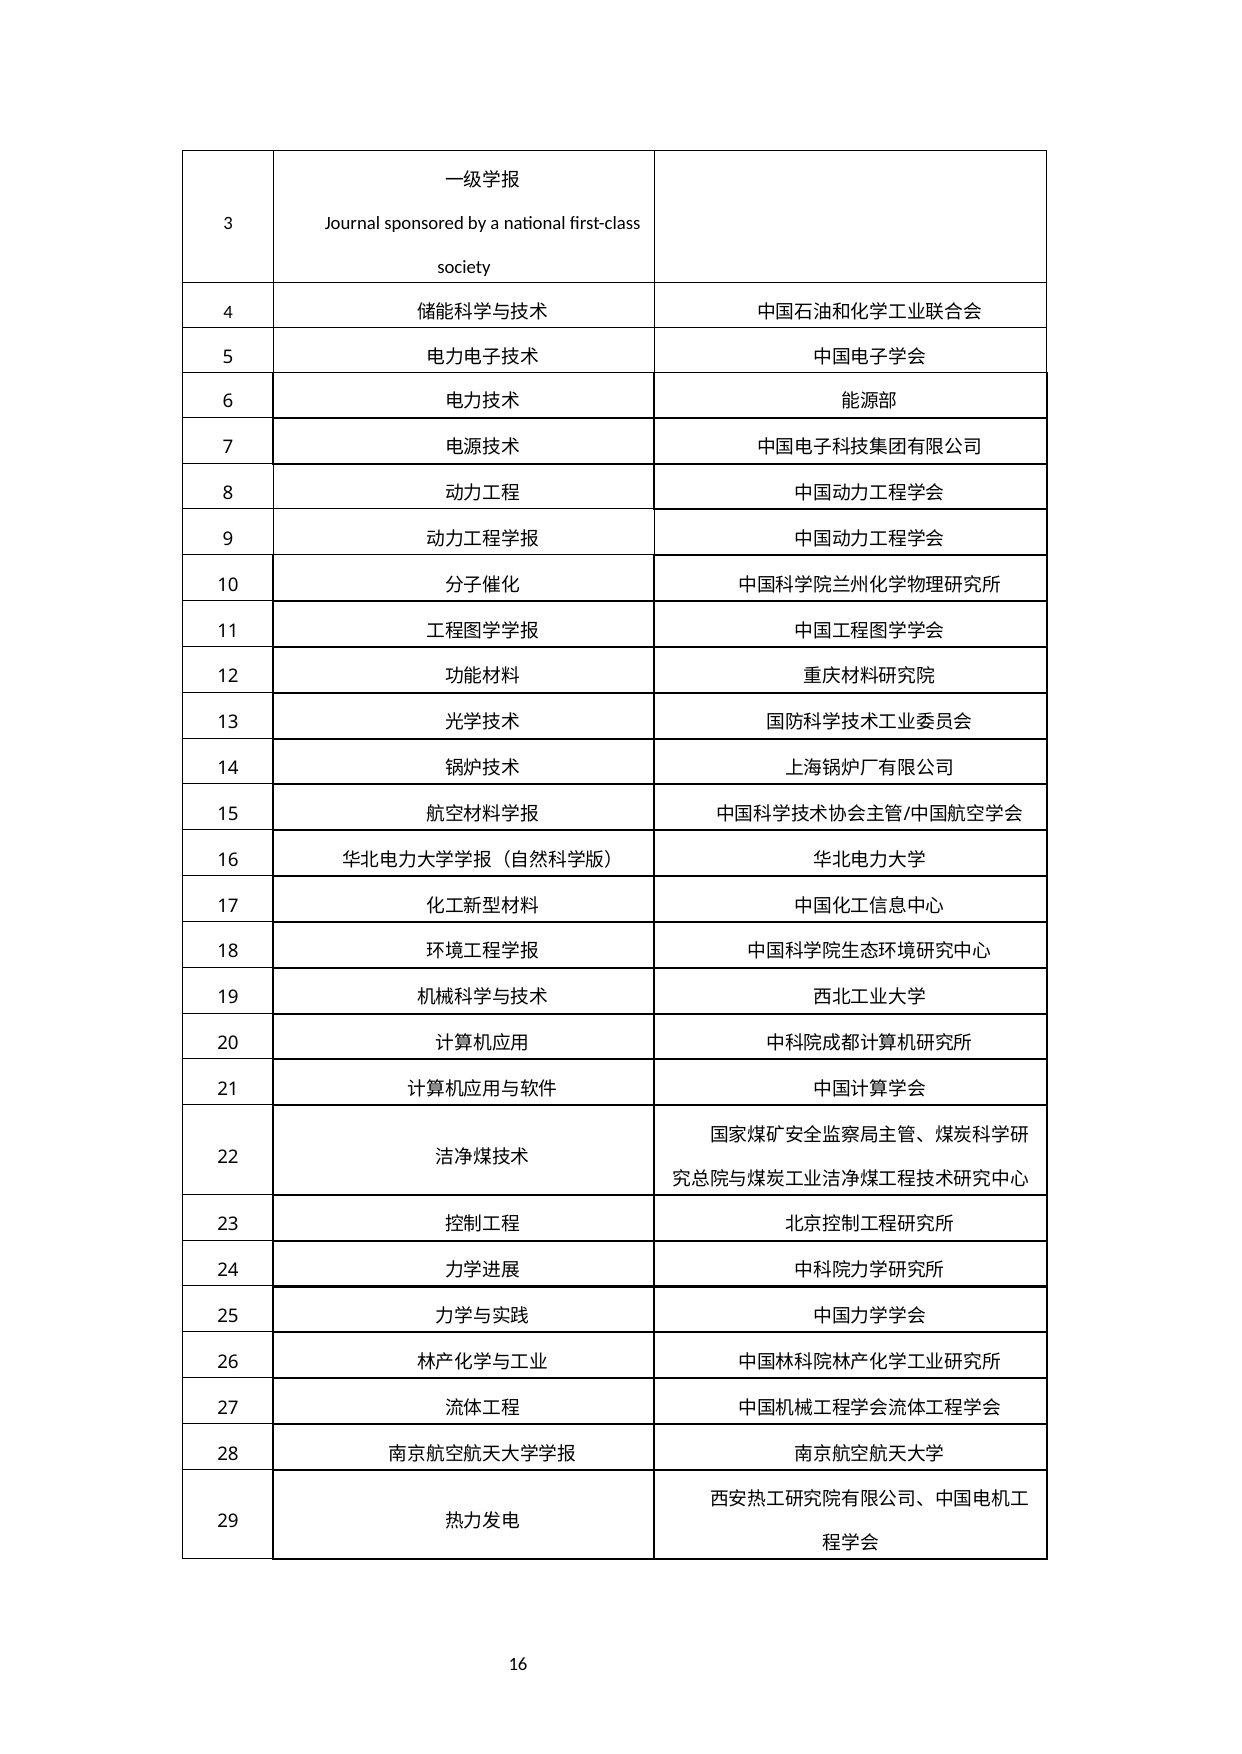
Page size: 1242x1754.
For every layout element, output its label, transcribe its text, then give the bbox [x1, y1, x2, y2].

table_cell 26 [183, 1332, 272, 1377]
table_cell 储能科学与技术 [274, 283, 654, 327]
table_cell 计算机应用与软件 [274, 1060, 653, 1104]
table_cell 16 [183, 830, 272, 875]
table_cell 4 [183, 283, 273, 327]
table_cell 流体工程 [274, 1379, 653, 1423]
table_cell 环境工程学报 [274, 923, 653, 967]
table_cell 中国林科院林产化学工业研究所 [655, 1333, 1046, 1377]
table_cell 航空材料学报 [274, 785, 653, 829]
table_cell 中国电子科技集团有限公司 [655, 419, 1046, 462]
table_cell 25 [183, 1286, 272, 1331]
table_cell 中科院成都计算机研究所 [655, 1015, 1046, 1058]
table_cell 28 [183, 1424, 272, 1469]
table_cell 21 [183, 1059, 272, 1104]
table_cell 分子催化 [274, 555, 653, 600]
table_cell 中国动力工程学会 [655, 465, 1046, 508]
table_cell 9 [183, 509, 273, 554]
table_cell 中国化工信息中心 [655, 877, 1046, 921]
table_cell 一级学报 Journal sponsored by a national first-class society [274, 151, 654, 282]
table_cell 动力工程学报 [274, 509, 654, 554]
table_cell 洁净煤技术 [274, 1106, 653, 1194]
table_cell 锅炉技术 [274, 740, 653, 783]
table_cell 13 [183, 693, 272, 737]
table_cell 中国工程图学学会 [655, 602, 1046, 646]
table_cell 中国电子学会 [655, 328, 1046, 372]
table_cell 工程图学学报 [274, 602, 653, 646]
table_cell 中国动力工程学会 [655, 510, 1046, 554]
table_cell 11 [183, 601, 272, 646]
table_cell 力学与实践 [274, 1288, 653, 1331]
table_cell 西北工业大学 [655, 969, 1046, 1012]
table_cell 中国计算学会 [655, 1060, 1046, 1104]
table_cell 3 [183, 151, 273, 282]
table_cell 中科院力学研究所 [655, 1242, 1046, 1285]
table_cell 功能材料 [274, 648, 653, 692]
table_cell 南京航空航天大学 [655, 1425, 1046, 1469]
table_cell 中国机械工程学会流体工程学会 [655, 1379, 1046, 1423]
table_cell 18 [183, 922, 272, 967]
table_cell 光学技术 [274, 694, 653, 737]
table_cell 热力发电 [274, 1471, 653, 1558]
table_cell 19 [183, 968, 272, 1012]
table_cell 12 [183, 647, 272, 692]
table_cell 5 [183, 328, 273, 372]
table_cell 17 [183, 876, 272, 921]
table_cell 中国石油和化学工业联合会 [655, 283, 1046, 327]
table_cell 电力技术 [274, 373, 653, 417]
table_cell 14 [183, 739, 272, 783]
table_cell 中国科学院生态环境研究中心 [655, 923, 1046, 967]
table_cell 电力电子技术 [274, 328, 654, 372]
table_cell 国防科学技术工业委员会 [655, 694, 1046, 737]
table_cell 27 [183, 1378, 272, 1423]
table_cell 7 [183, 418, 272, 462]
table_cell [655, 151, 1046, 282]
table_cell 华北电力大学学报（自然科学版） [274, 831, 653, 875]
table_cell 能源部 [655, 373, 1046, 417]
table_cell 西安热工研究院有限公司、中国电机工程学会 [655, 1471, 1046, 1558]
table_cell 重庆材料研究院 [655, 648, 1046, 692]
table_cell 林产化学与工业 [274, 1333, 653, 1377]
table_cell 华北电力大学 [655, 831, 1046, 875]
table_cell 机械科学与技术 [274, 969, 653, 1012]
table_cell 23 [183, 1195, 272, 1239]
table_cell 中国科学院兰州化学物理研究所 [655, 556, 1046, 600]
table_cell 6 [183, 373, 272, 417]
table_cell 中国力学学会 [655, 1288, 1046, 1331]
table_cell 国家煤矿安全监察局主管、煤炭科学研究总院与煤炭工业洁净煤工程技术研究中心 [655, 1106, 1046, 1194]
table_cell 北京控制工程研究所 [655, 1196, 1046, 1239]
table_cell 动力工程 [274, 465, 653, 508]
table_cell 24 [183, 1241, 272, 1285]
table_cell 中国科学技术协会主管/中国航空学会 [655, 785, 1046, 829]
table_cell 8 [183, 464, 273, 508]
table_cell 化工新型材料 [274, 877, 653, 921]
table_cell 电源技术 [274, 419, 653, 462]
table_cell 上海锅炉厂有限公司 [655, 740, 1046, 783]
table_cell 计算机应用 [274, 1015, 653, 1058]
table_cell 15 [183, 784, 272, 829]
table_cell 力学进展 [274, 1242, 653, 1285]
table_cell 20 [183, 1014, 272, 1058]
table_cell 10 [183, 555, 272, 600]
table_cell 南京航空航天大学学报 [274, 1425, 653, 1469]
table_cell 29 [183, 1470, 272, 1558]
table_cell 控制工程 [274, 1196, 653, 1239]
table_cell 22 [183, 1105, 272, 1194]
